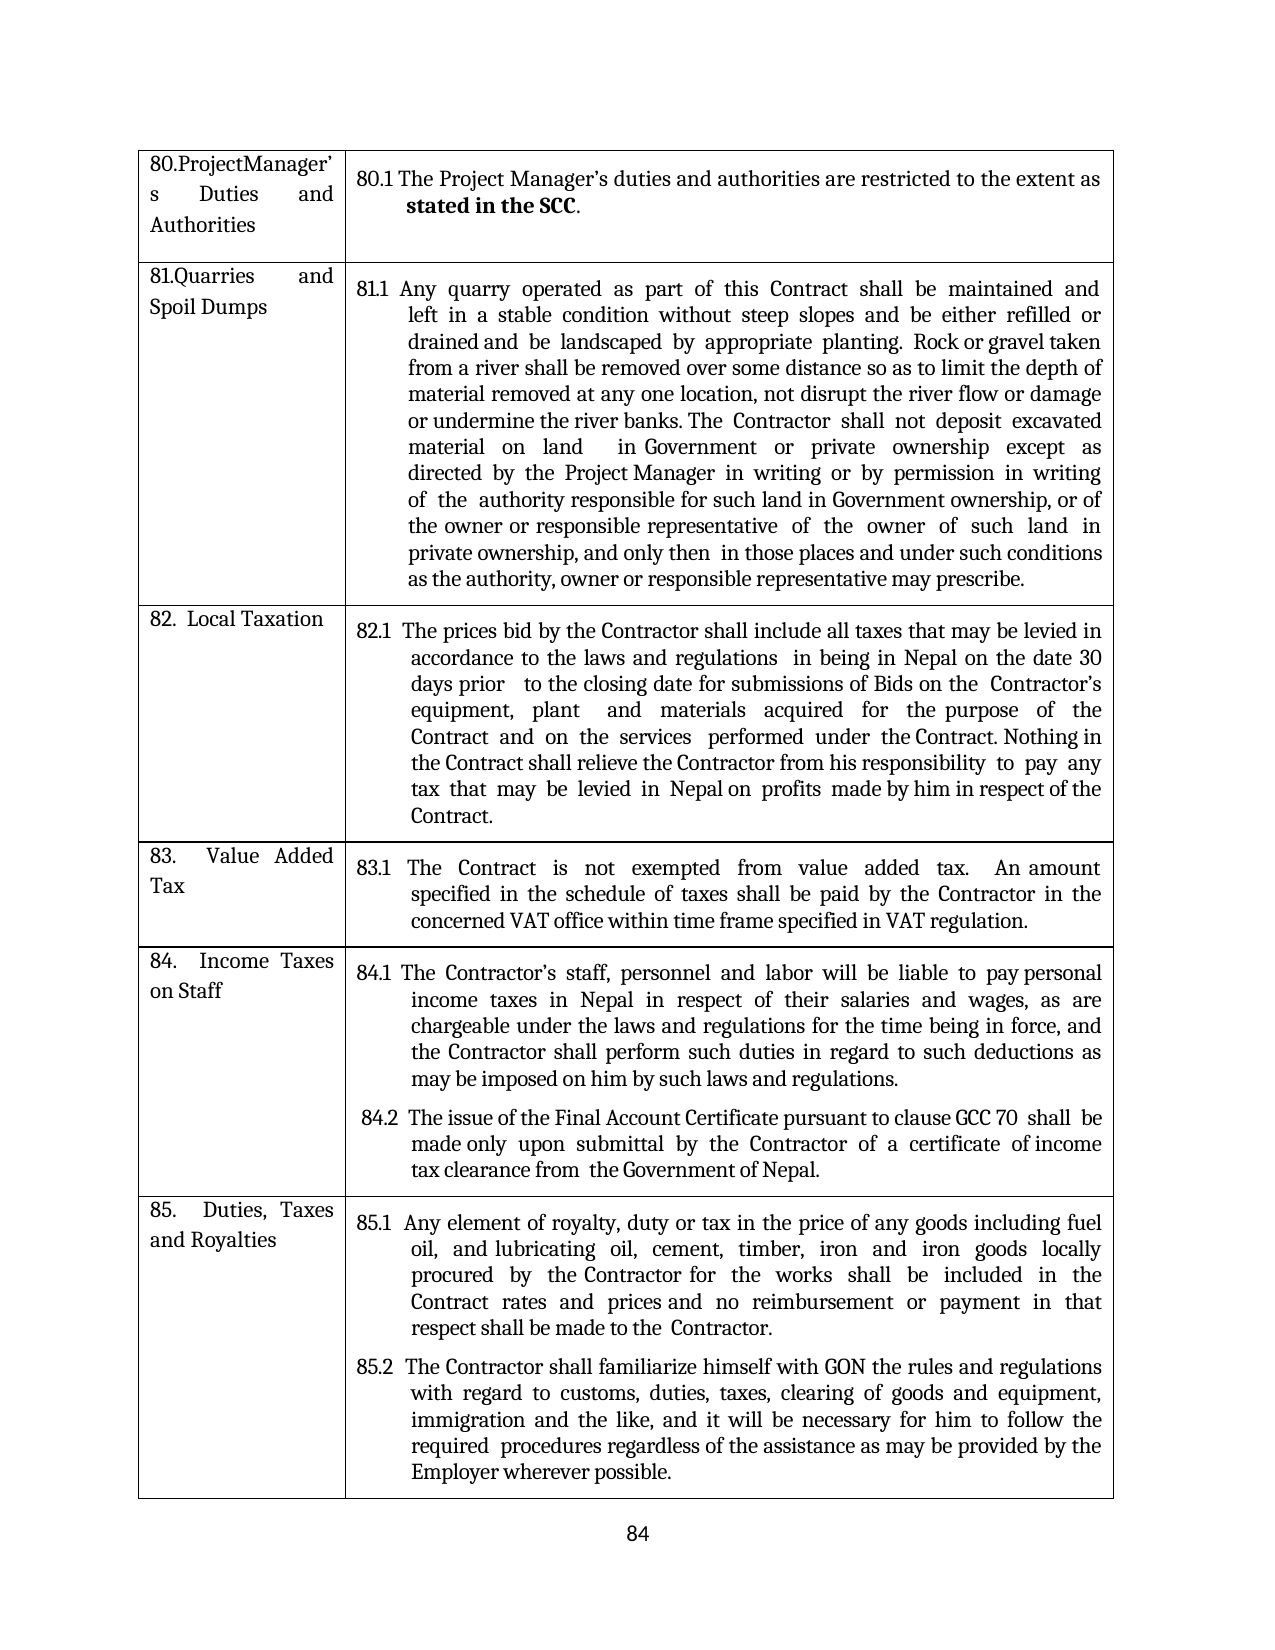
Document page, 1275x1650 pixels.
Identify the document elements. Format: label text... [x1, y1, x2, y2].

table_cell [139, 1197, 345, 1498]
table_cell 84. Income Taxes on Staff [139, 948, 345, 1196]
table_cell 83. Value Added Tax [139, 843, 345, 946]
table_cell 81.1 Any quarry operated as part of this Contract shall be maintained and left in a stable condition without steep slopes and be either refilled or drained and be landscaped by appropriate planting. Rock or gravel taken from a river shall be removed over some distance so as to limit the depth of material removed at any one location, not disrupt the river flow or damage or undermine the river banks. The Contractor shall not deposit excavated material on land in Government or private ownership except as directed by the Project Manager in writing or by permission in writing of the authority responsible for such land in Government ownership, or of the owner or responsible representative of the owner of such land in private ownership, and only then in those places and under such conditions as the authority, owner or responsible representative may prescribe. [346, 263, 1113, 604]
table_cell 84.1 The Contractor’s staff, personnel and labor will be liable to pay personal income taxes in Nepal in respect of their salaries and wages, as are chargeable under the laws and regulations for the time being in force, and the Contractor shall perform such duties in regard to such deductions as may be imposed on him by such laws and regulations. 84.2 The issue of the Final Account Certificate pursuant to clause GCC 70 shall be made only upon submittal by the Contractor of a certificate of income tax clearance from the Government of Nepal. [346, 948, 1113, 1196]
table_cell 80.ProjectManager’s Duties and Authorities [139, 151, 345, 262]
table_cell 82.1 The prices bid by the Contractor shall include all taxes that may be levied in accordance to the laws and regulations in being in Nepal on the date 30 days prior to the closing date for submissions of Bids on the Contractor’s equipment, plant and materials acquired for the purpose of the Contract and on the services performed under the Contract. Nothing in the Contract shall relieve the Contractor from his responsibility to pay any tax that may be levied in Nepal on profits made by him in respect of the Contract. [346, 606, 1113, 841]
table_cell 80.1 The Project Manager’s duties and authorities are restricted to the extent as stated in the SCC. [346, 151, 1113, 262]
table_cell 81.Quarries and Spoil Dumps [139, 263, 345, 604]
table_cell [346, 1197, 1113, 1498]
table_cell 83.1 The Contract is not exempted from value added tax. An amount specified in the schedule of taxes shall be paid by the Contractor in the concerned VAT office within time frame specified in VAT regulation. [346, 843, 1113, 946]
table_cell 82. Local Taxation [139, 606, 345, 841]
